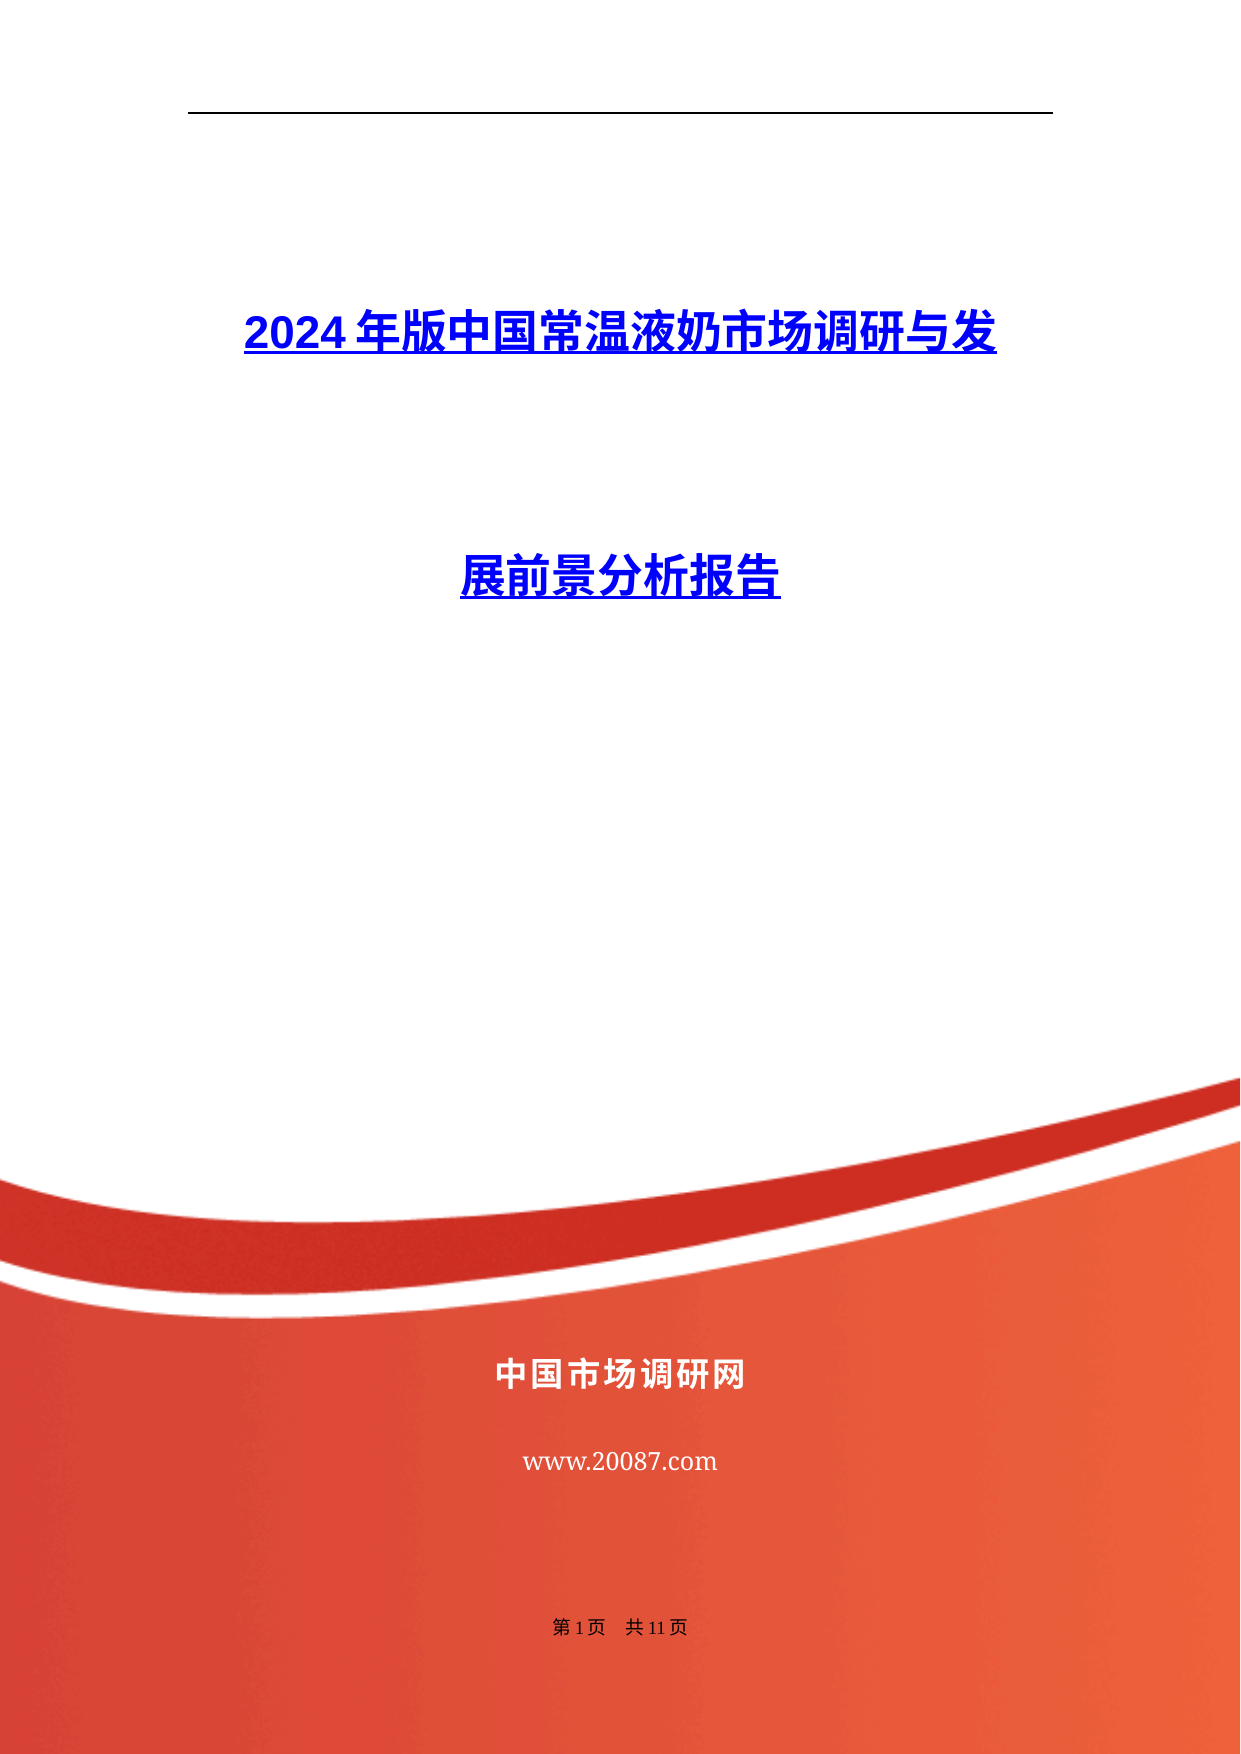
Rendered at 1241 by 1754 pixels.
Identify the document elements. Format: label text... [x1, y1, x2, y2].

text www.20087.com [187, 1428, 1053, 1493]
picture [0, 1006, 1241, 1754]
subtitle 中国市场调研网 [187, 1339, 1053, 1404]
table_header 2024年版中国常温液奶市场调研与发展前景分析报告 [188, 207, 1053, 773]
